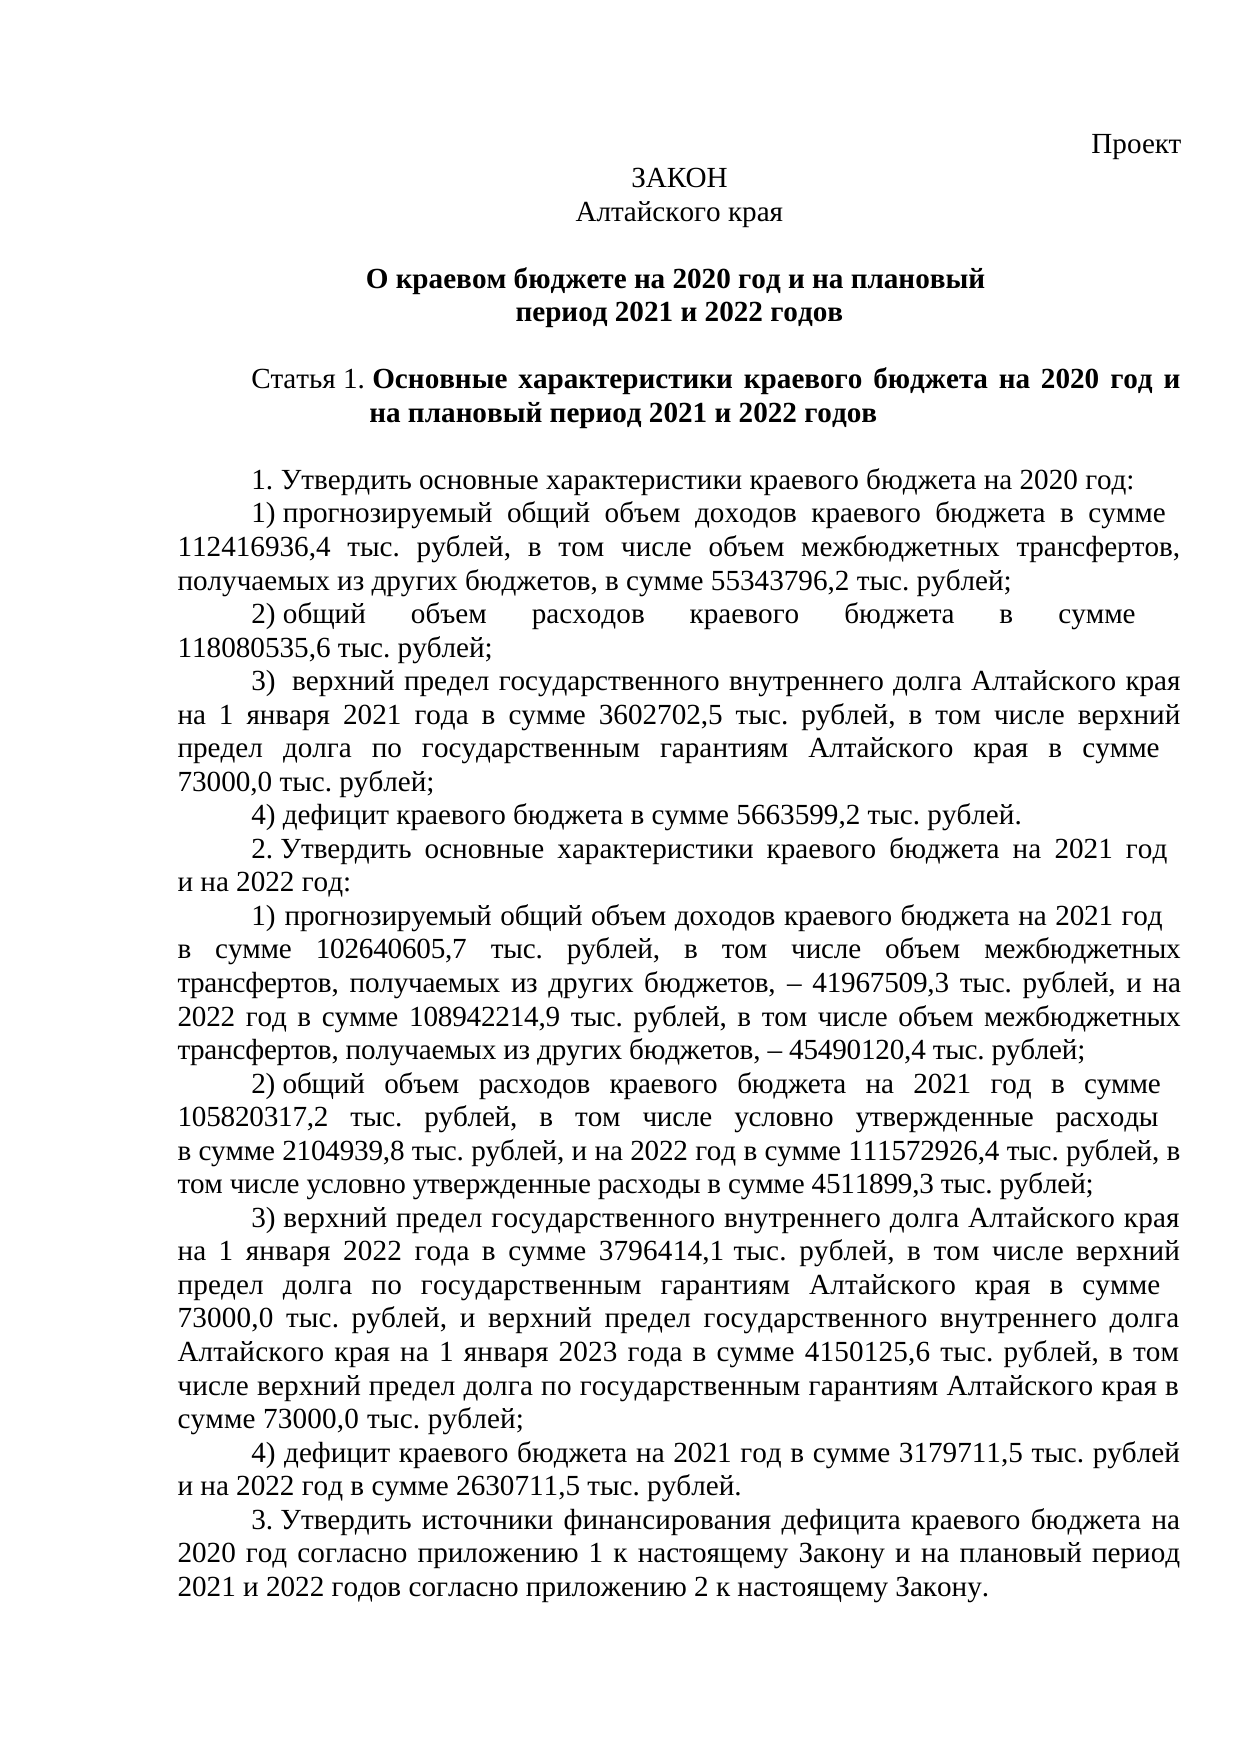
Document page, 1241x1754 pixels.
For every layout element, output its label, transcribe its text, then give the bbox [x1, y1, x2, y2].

text 2) общий объем расходов краевого бюджета в сумме 118080535,6 тыс. рублей; [177, 596, 1181, 663]
text 1) прогнозируемый общий объем доходов краевого бюджета в сумме 112416936,4 тыс. рублей, в том числе объем межбюджетных трансфертов, получаемых из других бюджетов, в сумме 55343796,2 тыс. рублей; [177, 496, 1181, 596]
title Проект [177, 127, 1181, 160]
list Утвердить основные характеристики краевого бюджета на 2020 год: [177, 462, 1181, 496]
text 3) верхний предел государственного внутреннего долга Алтайского края на 1 января 2022 года в сумме 3796414,1 тыс. рублей, в том числе верхний предел долга по государственным гарантиям Алтайского края в сумме 73000,0 тыс. рублей, и верхний предел государственного внутреннего долга Алтайского края на 1 января 2023 года в сумме 4150125,6 тыс. рублей, в том числе верхний предел долга по государственным гарантиям Алтайского края в сумме 73000,0 тыс. рублей; [177, 1200, 1181, 1435]
text 3. Утвердить источники финансирования дефицита краевого бюджета на 2020 год согласно приложению 1 к настоящему Закону и на плановый период 2021 и 2022 годов согласно приложению 2 к настоящему Закону. [177, 1502, 1181, 1602]
text 2. Утвердить основные характеристики краевого бюджета на 2021 год и на 2022 год: [177, 831, 1181, 898]
text Статья 1. Основные характеристики краевого бюджета на 2020 год и на плановый период 2021 и 2022 годов [251, 361, 1181, 428]
text 2) общий объем расходов краевого бюджета на 2021 год в сумме 105820317,2 тыс. рублей, в том числе условно утвержденные расходы в сумме 2104939,8 тыс. рублей, и на 2022 год в сумме 111572926,4 тыс. рублей, в том числе условно утвержденные расходы в сумме 4511899,3 тыс. рублей; [177, 1066, 1181, 1200]
text 4) дефицит краевого бюджета в сумме 5663599,2 тыс. рублей. [177, 797, 1181, 831]
text 1) прогнозируемый общий объем доходов краевого бюджета на 2021 год в сумме 102640605,7 тыс. рублей, в том числе объем межбюджетных трансфертов, получаемых из других бюджетов, – 41967509,3 тыс. рублей, и на 2022 год в сумме 108942214,9 тыс. рублей, в том числе объем межбюджетных трансфертов, получаемых из других бюджетов, – 45490120,4 тыс. рублей; [177, 898, 1181, 1066]
text О краевом бюджете на 2020 год и на плановый период 2021 и 2022 годов [177, 261, 1181, 328]
text 4) дефицит краевого бюджета на 2021 год в сумме 3179711,5 тыс. рублей и на 2022 год в сумме 2630711,5 тыс. рублей. [177, 1435, 1181, 1502]
title ЗАКОН [177, 160, 1181, 194]
text 3) верхний предел государственного внутреннего долга Алтайского края на 1 января 2021 года в сумме 3602702,5 тыс. рублей, в том числе верхний предел долга по государственным гарантиям Алтайского края в сумме 73000,0 тыс. рублей; [177, 663, 1181, 797]
subtitle Алтайского края [177, 194, 1181, 227]
